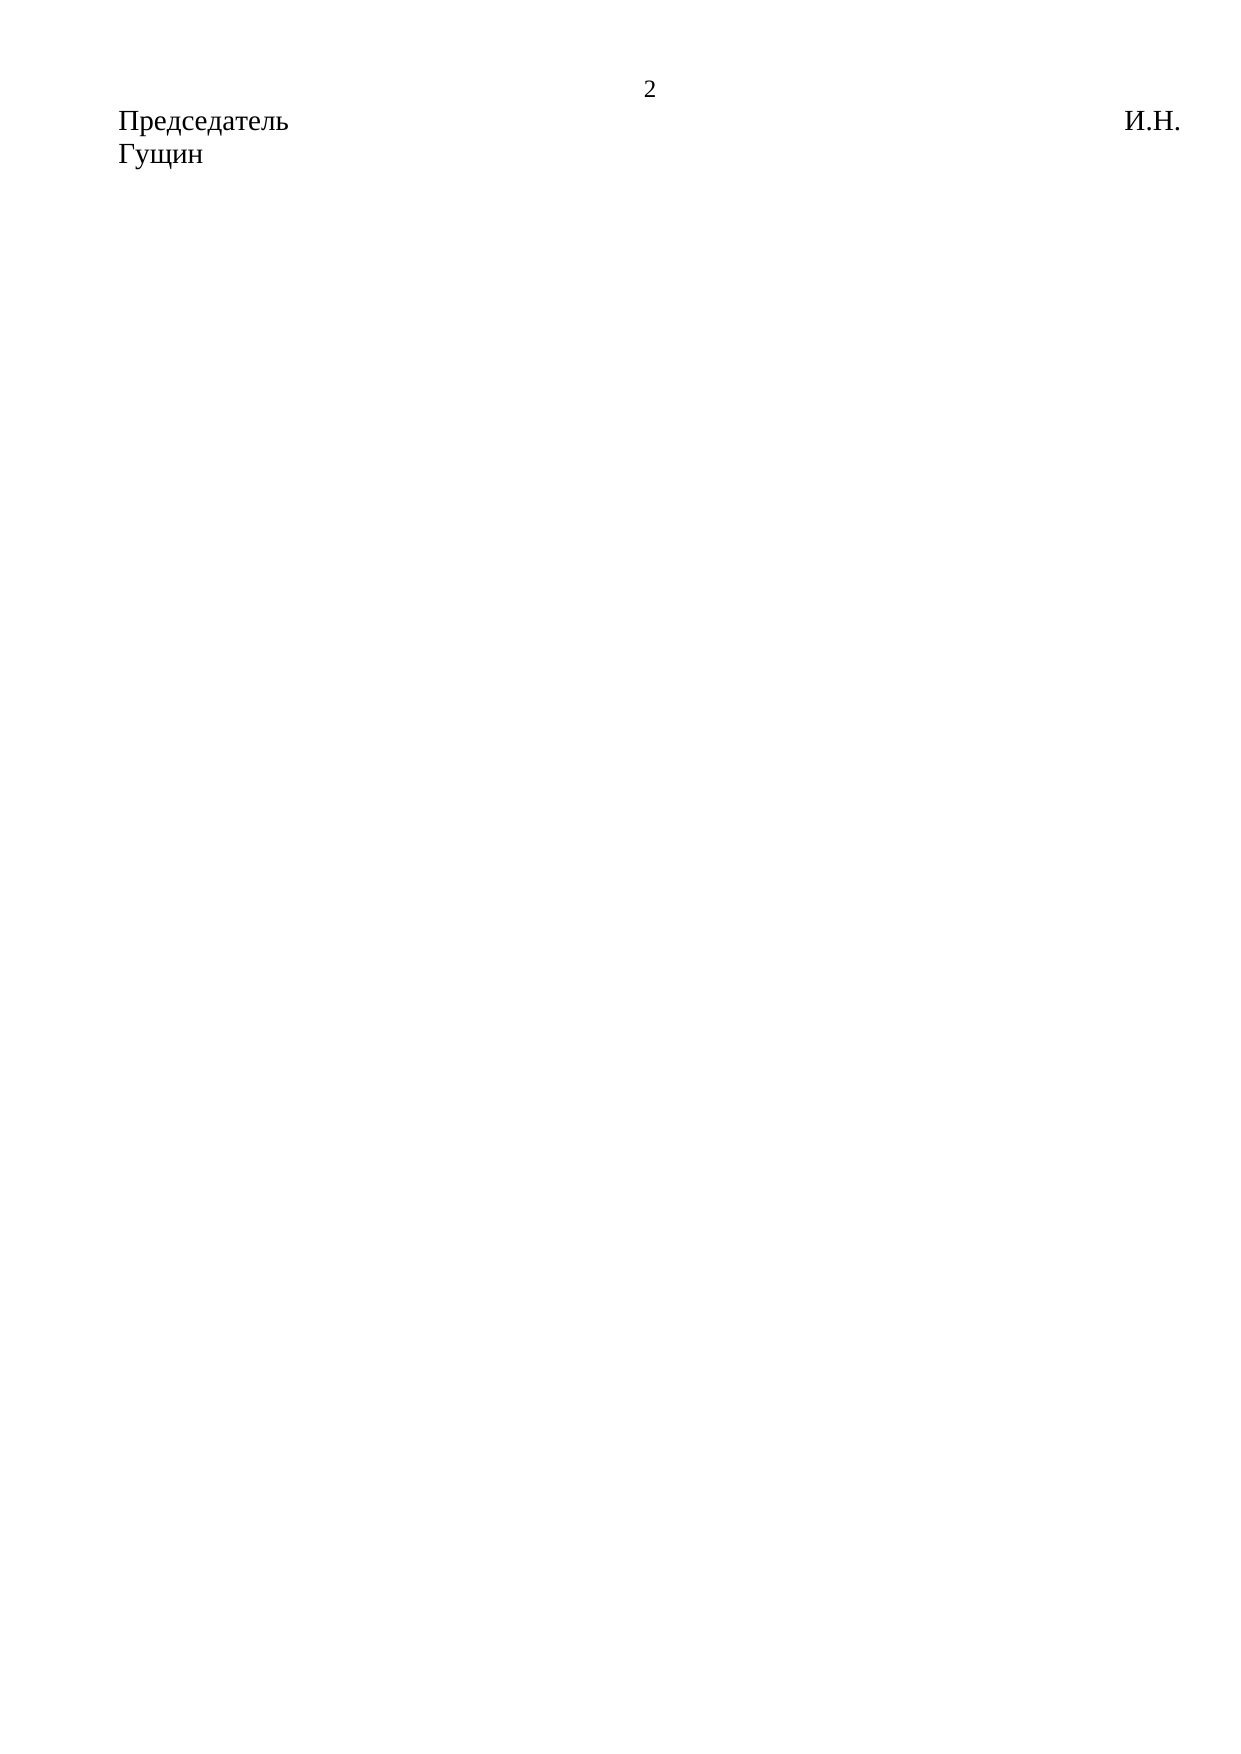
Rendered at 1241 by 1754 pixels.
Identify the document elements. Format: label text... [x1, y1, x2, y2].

text Председатель И.Н. Гущин [118, 103, 1181, 170]
